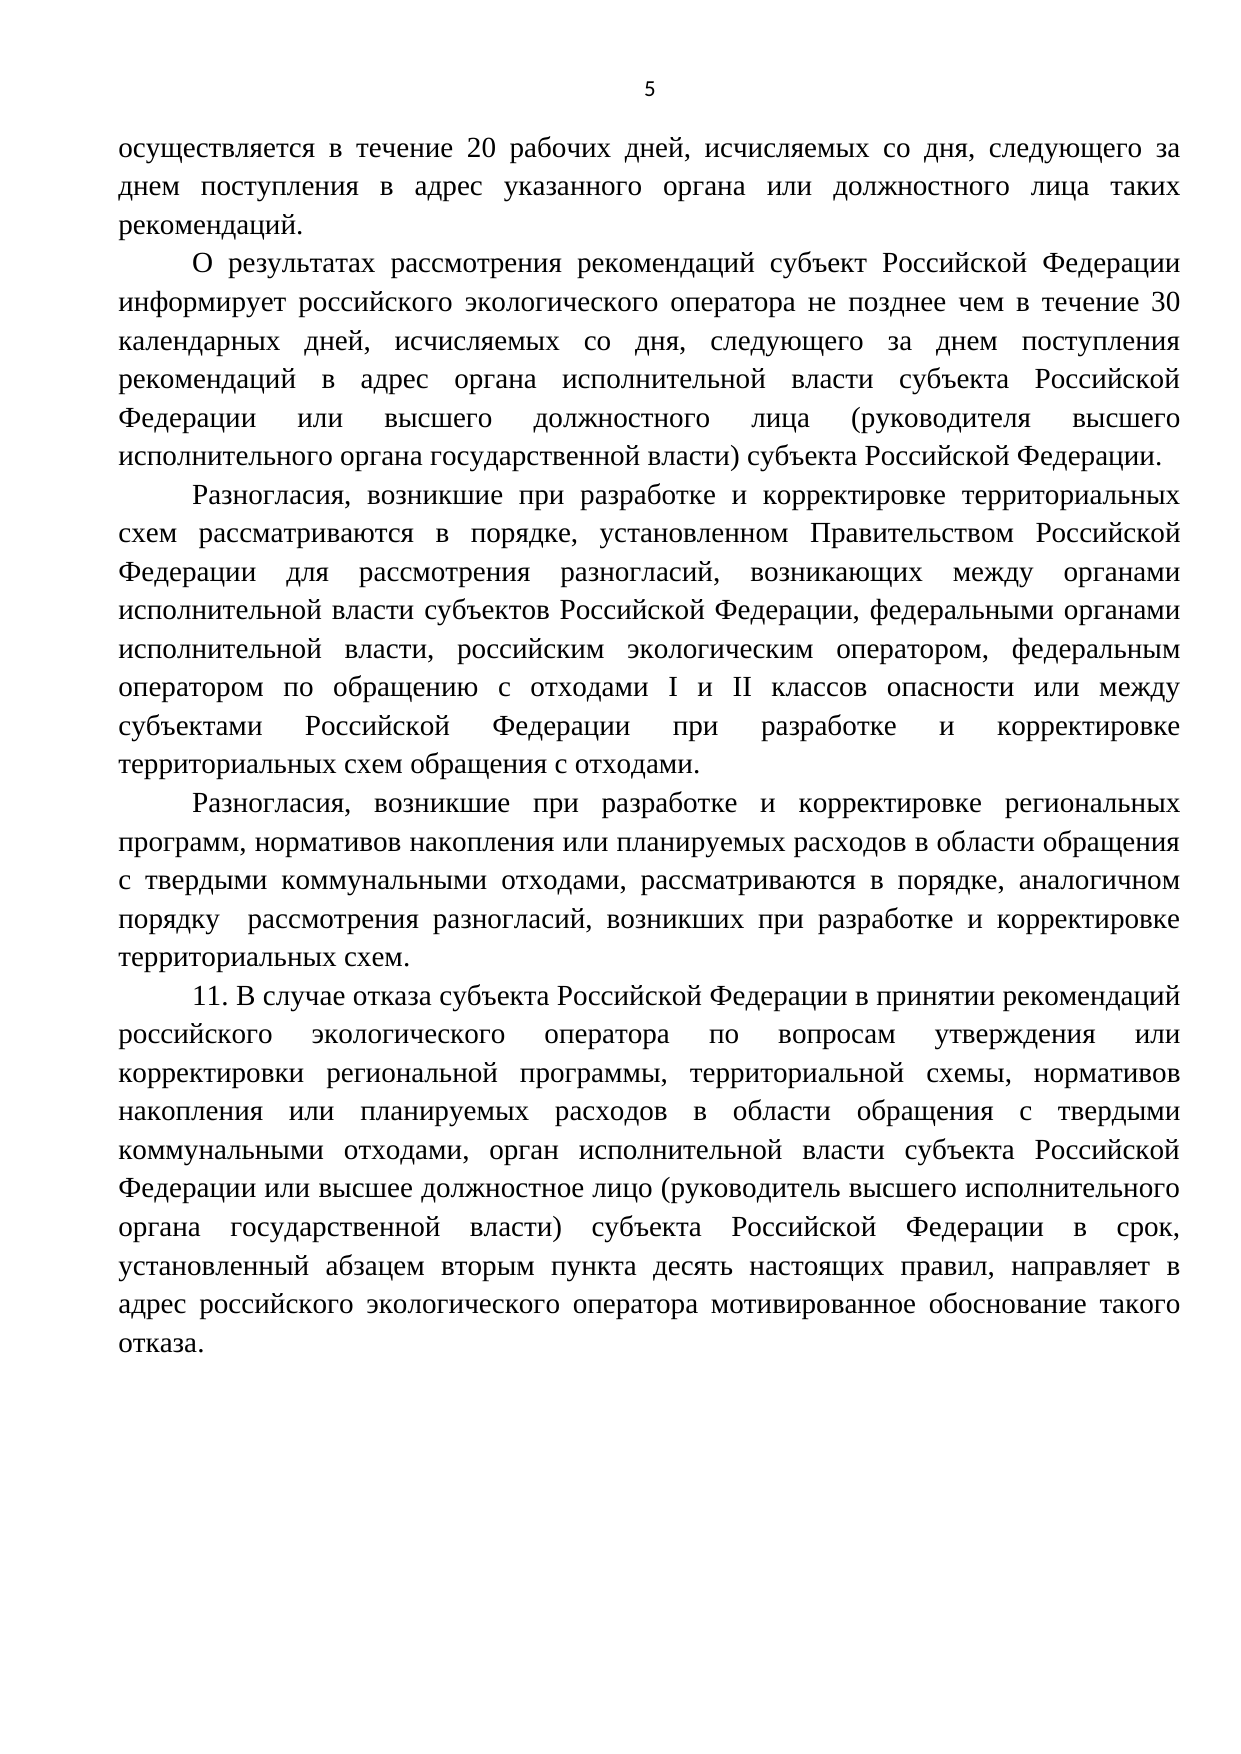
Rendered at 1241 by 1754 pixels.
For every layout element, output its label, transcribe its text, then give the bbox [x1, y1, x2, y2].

text 11. В случае отказа субъекта Российской Федерации в принятии рекомендаций российского экологического оператора по вопросам утверждения или корректировки региональной программы, территориальной схемы, нормативов накопления или планируемых расходов в области обращения с твердыми коммунальными отходами, орган исполнительной власти субъекта Российской Федерации или высшее должностное лицо (руководитель высшего исполнительного органа государственной власти) субъекта Российской Федерации в срок, установленный абзацем вторым пункта десять настоящих правил, направляет в адрес российского экологического оператора мотивированное обоснование такого отказа. [118, 978, 1181, 1358]
text О результатах рассмотрения рекомендаций субъект Российской Федерации информирует российского экологического оператора не позднее чем в течение 30 календарных дней, исчисляемых со дня, следующего за днем поступления рекомендаций в адрес органа исполнительной власти субъекта Российской Федерации или высшего должностного лица (руководителя высшего исполнительного органа государственной власти) субъекта Российской Федерации. [118, 246, 1181, 472]
text Разногласия, возникшие при разработке и корректировке территориальных схем рассматриваются в порядке, установленном Правительством Российской Федерации для рассмотрения разногласий, возникающих между органами исполнительной власти субъектов Российской Федерации, федеральными органами исполнительной власти, российским экологическим оператором, федеральным оператором по обращению с отходами I и II классов опасности или между субъектами Российской Федерации при разработке и корректировке территориальных схем обращения с отходами. [118, 477, 1181, 780]
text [118, 130, 1181, 241]
text Разногласия, возникшие при разработке и корректировке региональных программ, нормативов накопления или планируемых расходов в области обращения с твердыми коммунальными отходами, рассматриваются в порядке, аналогичном порядку рассмотрения разногласий, возникших при разработке и корректировке территориальных схем. [118, 785, 1181, 973]
